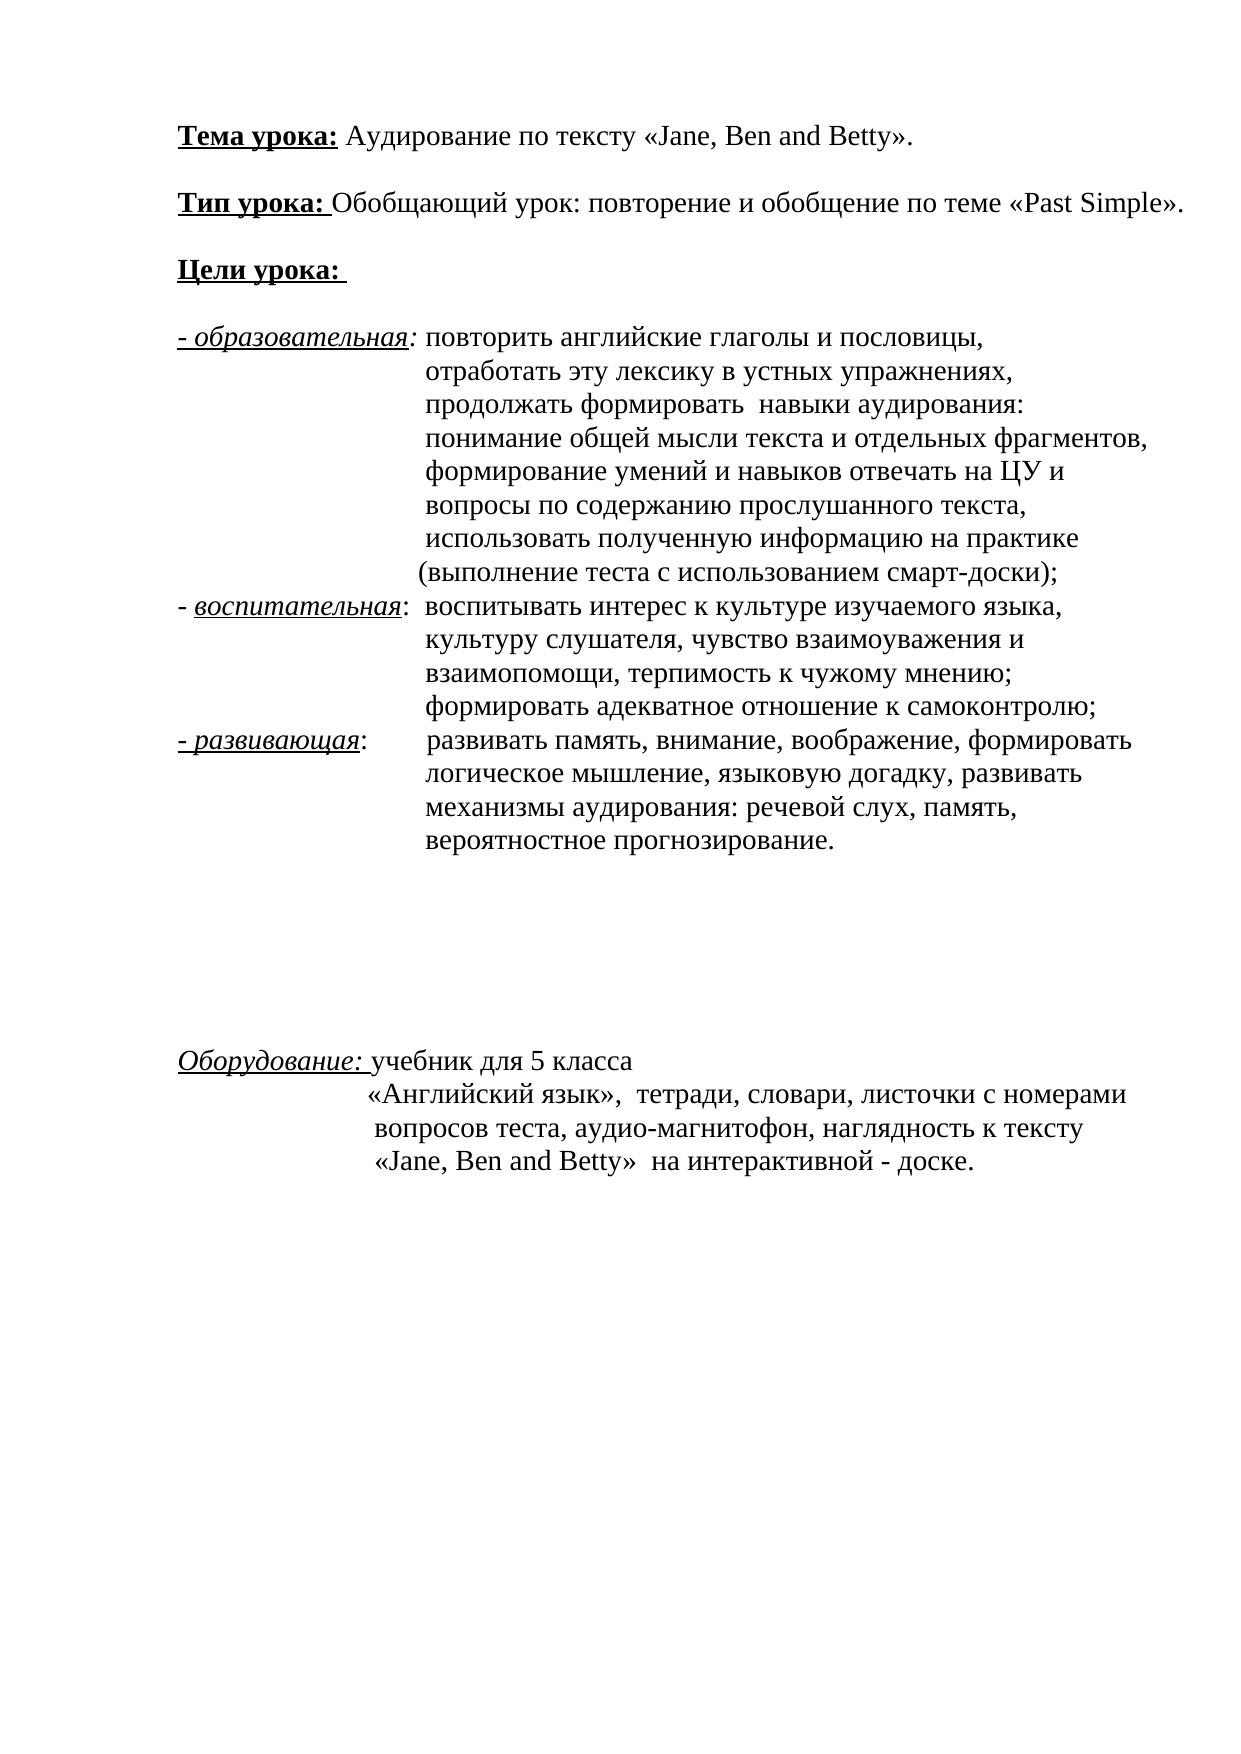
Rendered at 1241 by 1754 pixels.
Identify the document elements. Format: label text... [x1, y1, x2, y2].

text формирование умений и навыков отвечать на ЦУ и [177, 453, 1152, 487]
text формировать адекватное отношение к самоконтролю; [177, 688, 1152, 722]
text вопросы по содержанию прослушанного текста, [177, 487, 1152, 521]
text Цели урока: [177, 252, 1152, 286]
text - развивающая: развивать память, внимание, воображение, формировать [177, 722, 1152, 755]
text отработать эту лексику в устных упражнениях, [177, 353, 1152, 386]
text вероятностное прогнозирование. [177, 822, 1152, 856]
text взаимопомощи, терпимость к чужому мнению; [177, 655, 1152, 688]
text культуру слушателя, чувство взаимоуважения и [177, 621, 1152, 655]
text Оборудование: учебник для 5 класса [177, 1043, 1152, 1076]
text использовать полученную информацию на практике [177, 521, 1152, 554]
text механизмы аудирования: речевой слух, память, [177, 789, 1152, 822]
text продолжать формировать навыки аудирования: [177, 386, 1152, 420]
text «Английский язык», тетради, словари, листочки с номерами [177, 1076, 1152, 1110]
text Тема урока: Аудирование по тексту «Jane, Ben and Betty». [177, 118, 1152, 152]
text - образовательная: повторить английские глаголы и пословицы, [177, 319, 1152, 353]
text Тип урока: Обобщающий урок: повторение и обобщение по теме «Past Simple». [177, 185, 1190, 219]
text (выполнение теста с использованием смарт-доски); [177, 554, 1152, 588]
text логическое мышление, языковую догадку, развивать [177, 755, 1152, 789]
text - воспитательная: воспитывать интерес к культуре изучаемого языка, [177, 588, 1152, 621]
text вопросов теста, аудио-магнитофон, наглядность к тексту [177, 1110, 1152, 1143]
text «Jane, Ben and Betty» на интерактивной - доске. [177, 1143, 1152, 1177]
text понимание общей мысли текста и отдельных фрагментов, [177, 420, 1152, 453]
